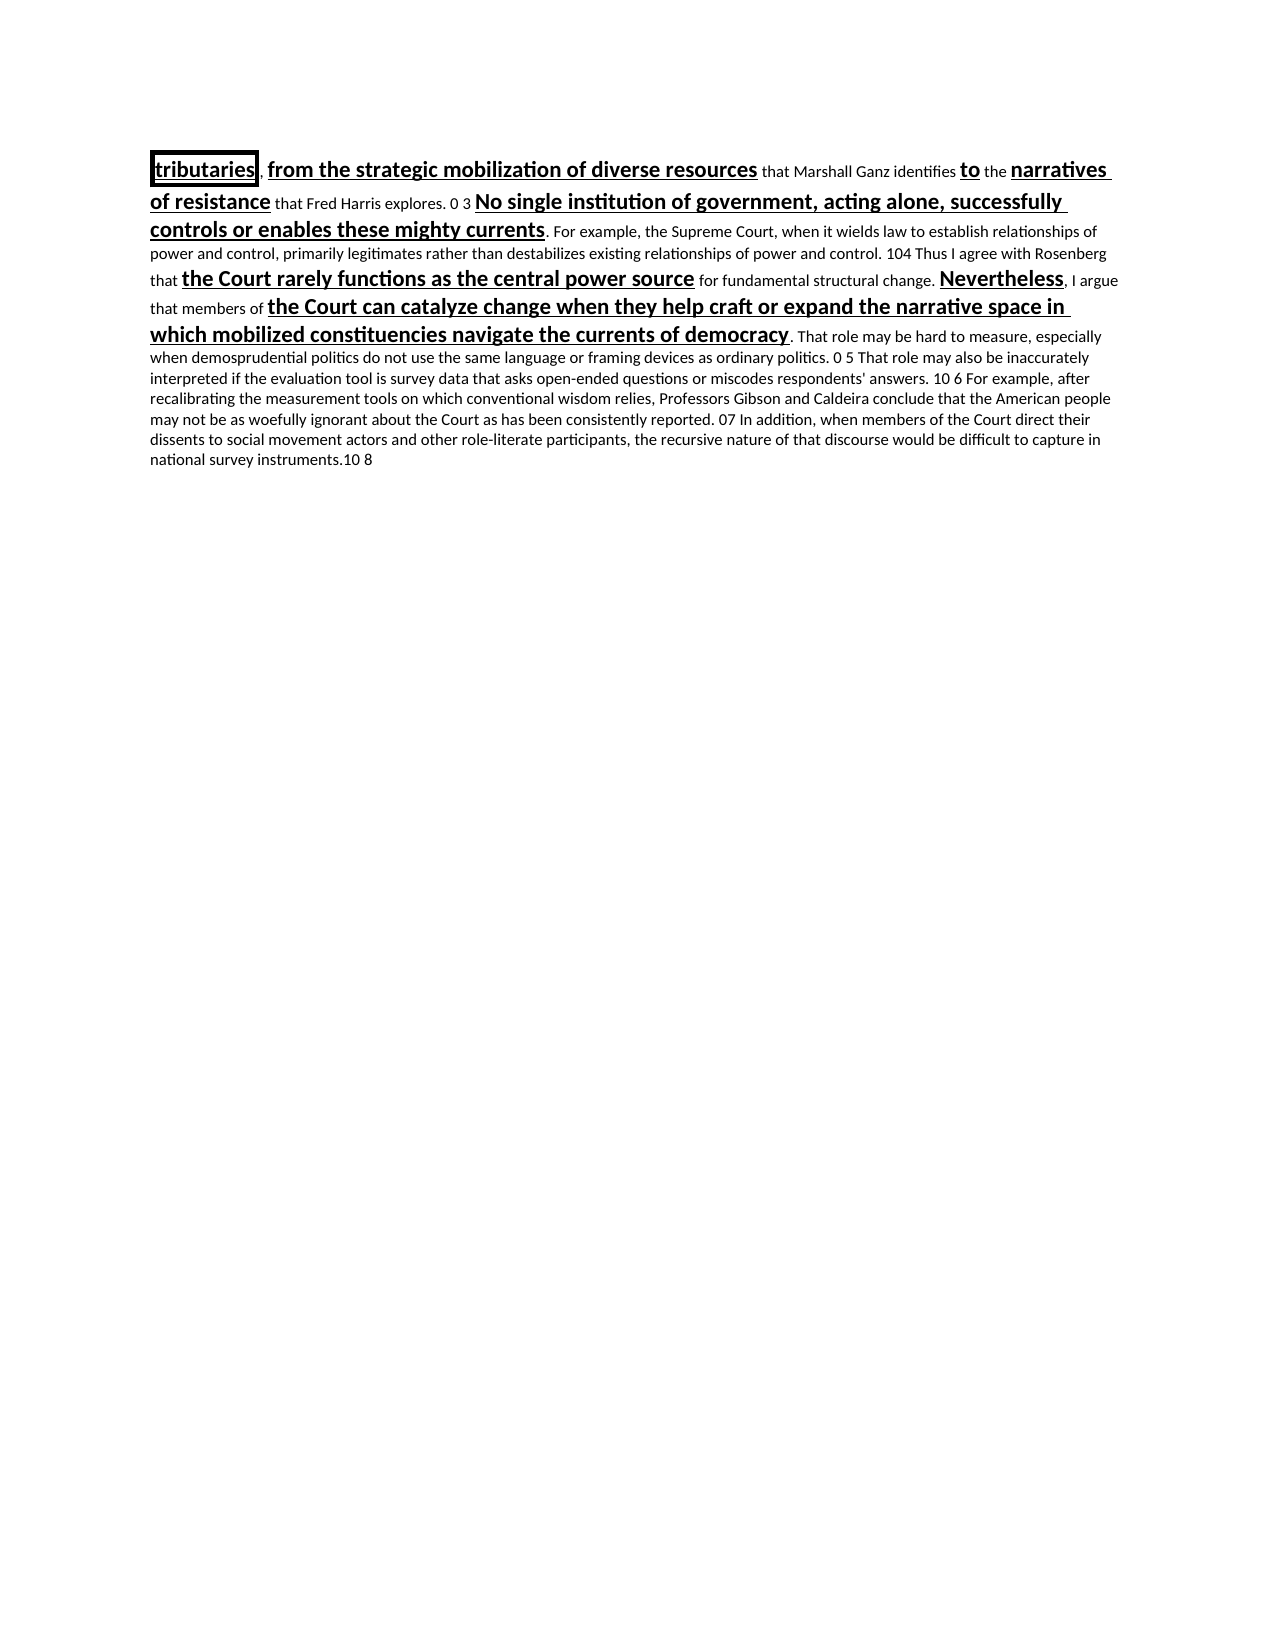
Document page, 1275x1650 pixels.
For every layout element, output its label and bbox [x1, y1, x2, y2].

text [150, 150, 1125, 470]
